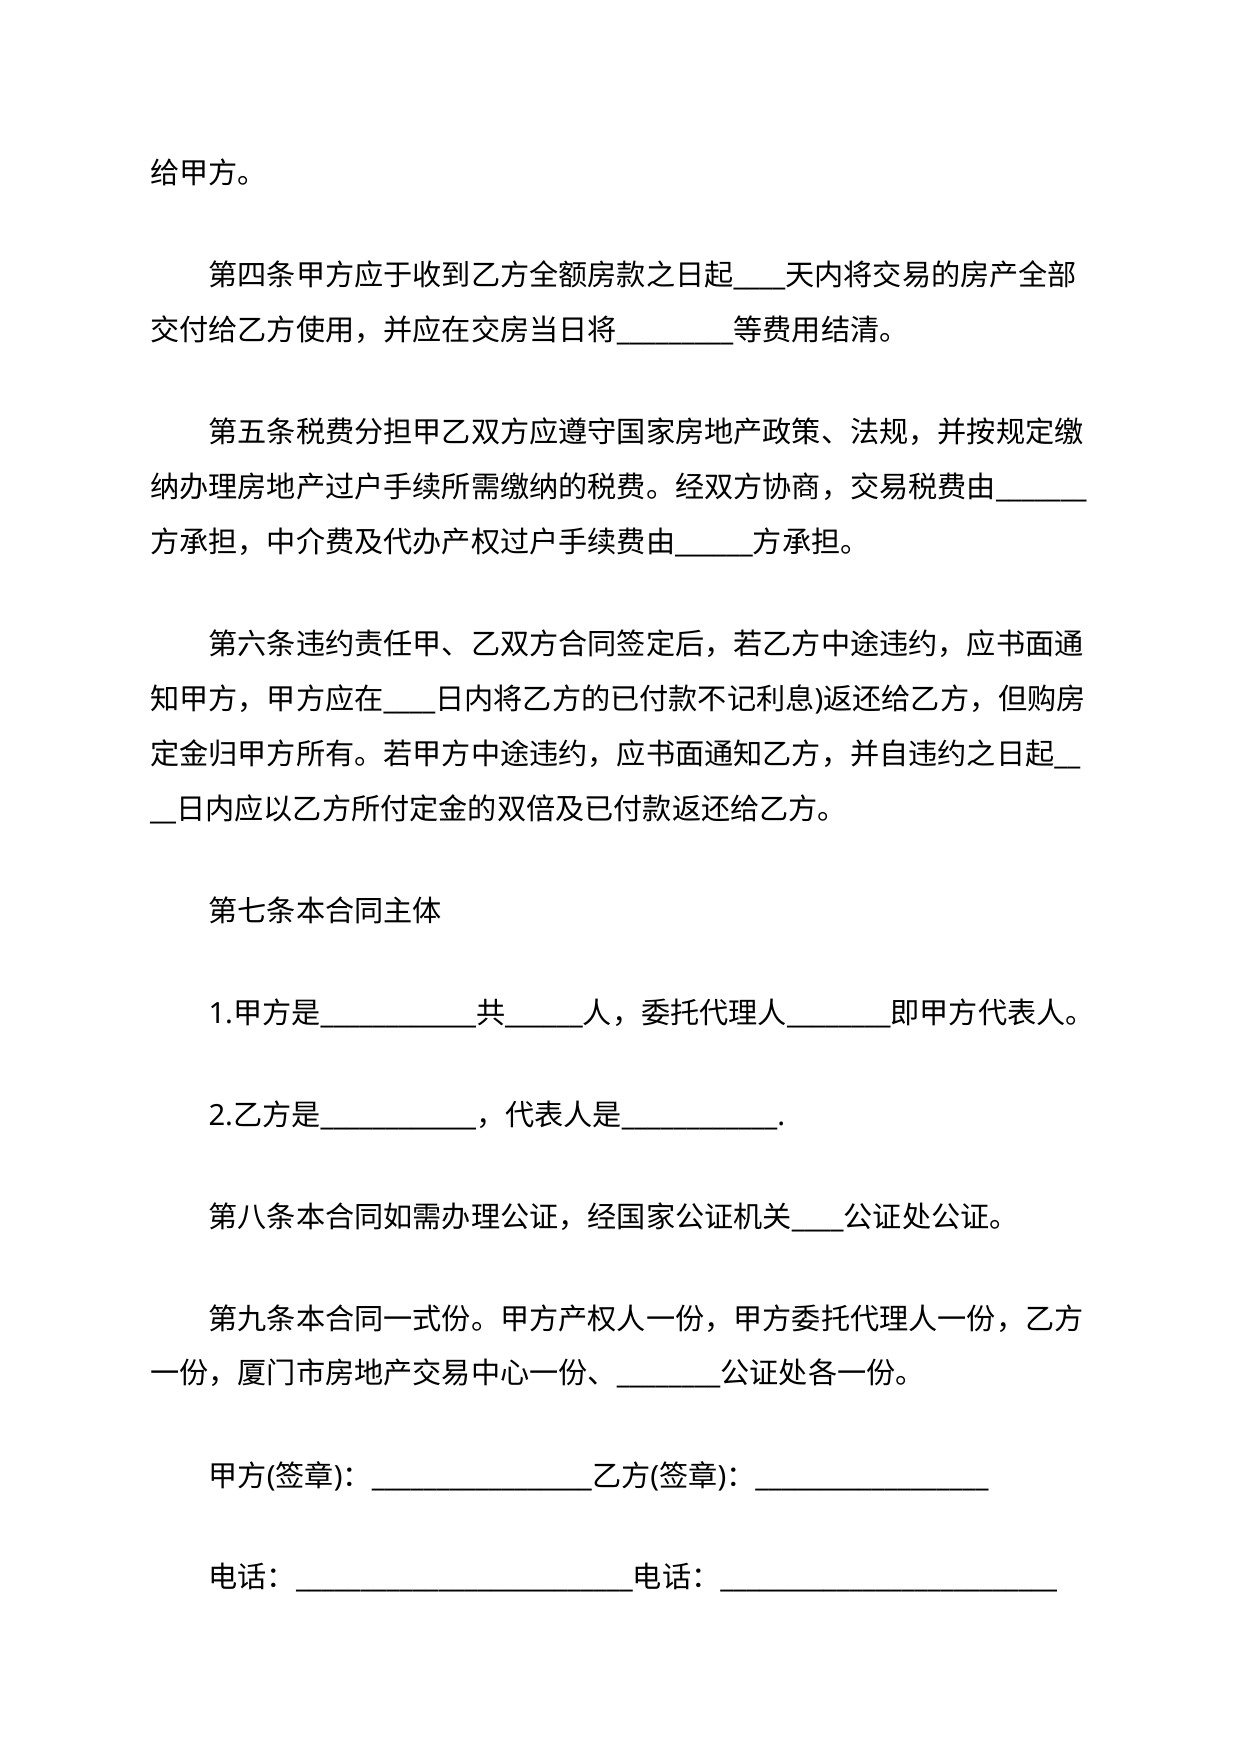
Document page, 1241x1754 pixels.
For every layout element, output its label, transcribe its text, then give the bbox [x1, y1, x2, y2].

text 1.甲方是____________共______人，委托代理人________即甲方代表人。 [150, 989, 1090, 1032]
text 第四条甲方应于收到乙方全额房款之日起____天内将交易的房产全部交付给乙方使用，并应在交房当日将_________等费用结清。 [150, 252, 1090, 349]
text 第五条税费分担甲乙双方应遵守国家房地产政策、法规，并按规定缴纳办理房地产过户手续所需缴纳的税费。经双方协商，交易税费由_______方承担，中介费及代办产权过户手续费由______方承担。 [150, 409, 1090, 561]
text 第七条本合同主体 [150, 887, 1090, 930]
text 甲方(签章)：_________________乙方(签章)：__________________ [150, 1452, 1090, 1494]
text 第九条本合同一式份。甲方产权人一份，甲方委托代理人一份，乙方一份，厦门市房地产交易中心一份、________公证处各一份。 [150, 1295, 1090, 1392]
text 电话：__________________________电话：__________________________ [150, 1554, 1090, 1596]
text 第八条本合同如需办理公证，经国家公证机关____公证处公证。 [150, 1193, 1090, 1236]
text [150, 150, 1090, 192]
text 第六条违约责任甲、乙双方合同签定后，若乙方中途违约，应书面通知甲方，甲方应在____日内将乙方的已付款不记利息)返还给乙方，但购房定金归甲方所有。若甲方中途违约，应书面通知乙方，并自违约之日起____日内应以乙方所付定金的双倍及已付款返还给乙方。 [150, 621, 1090, 828]
text 2.乙方是____________，代表人是____________. [150, 1091, 1090, 1134]
